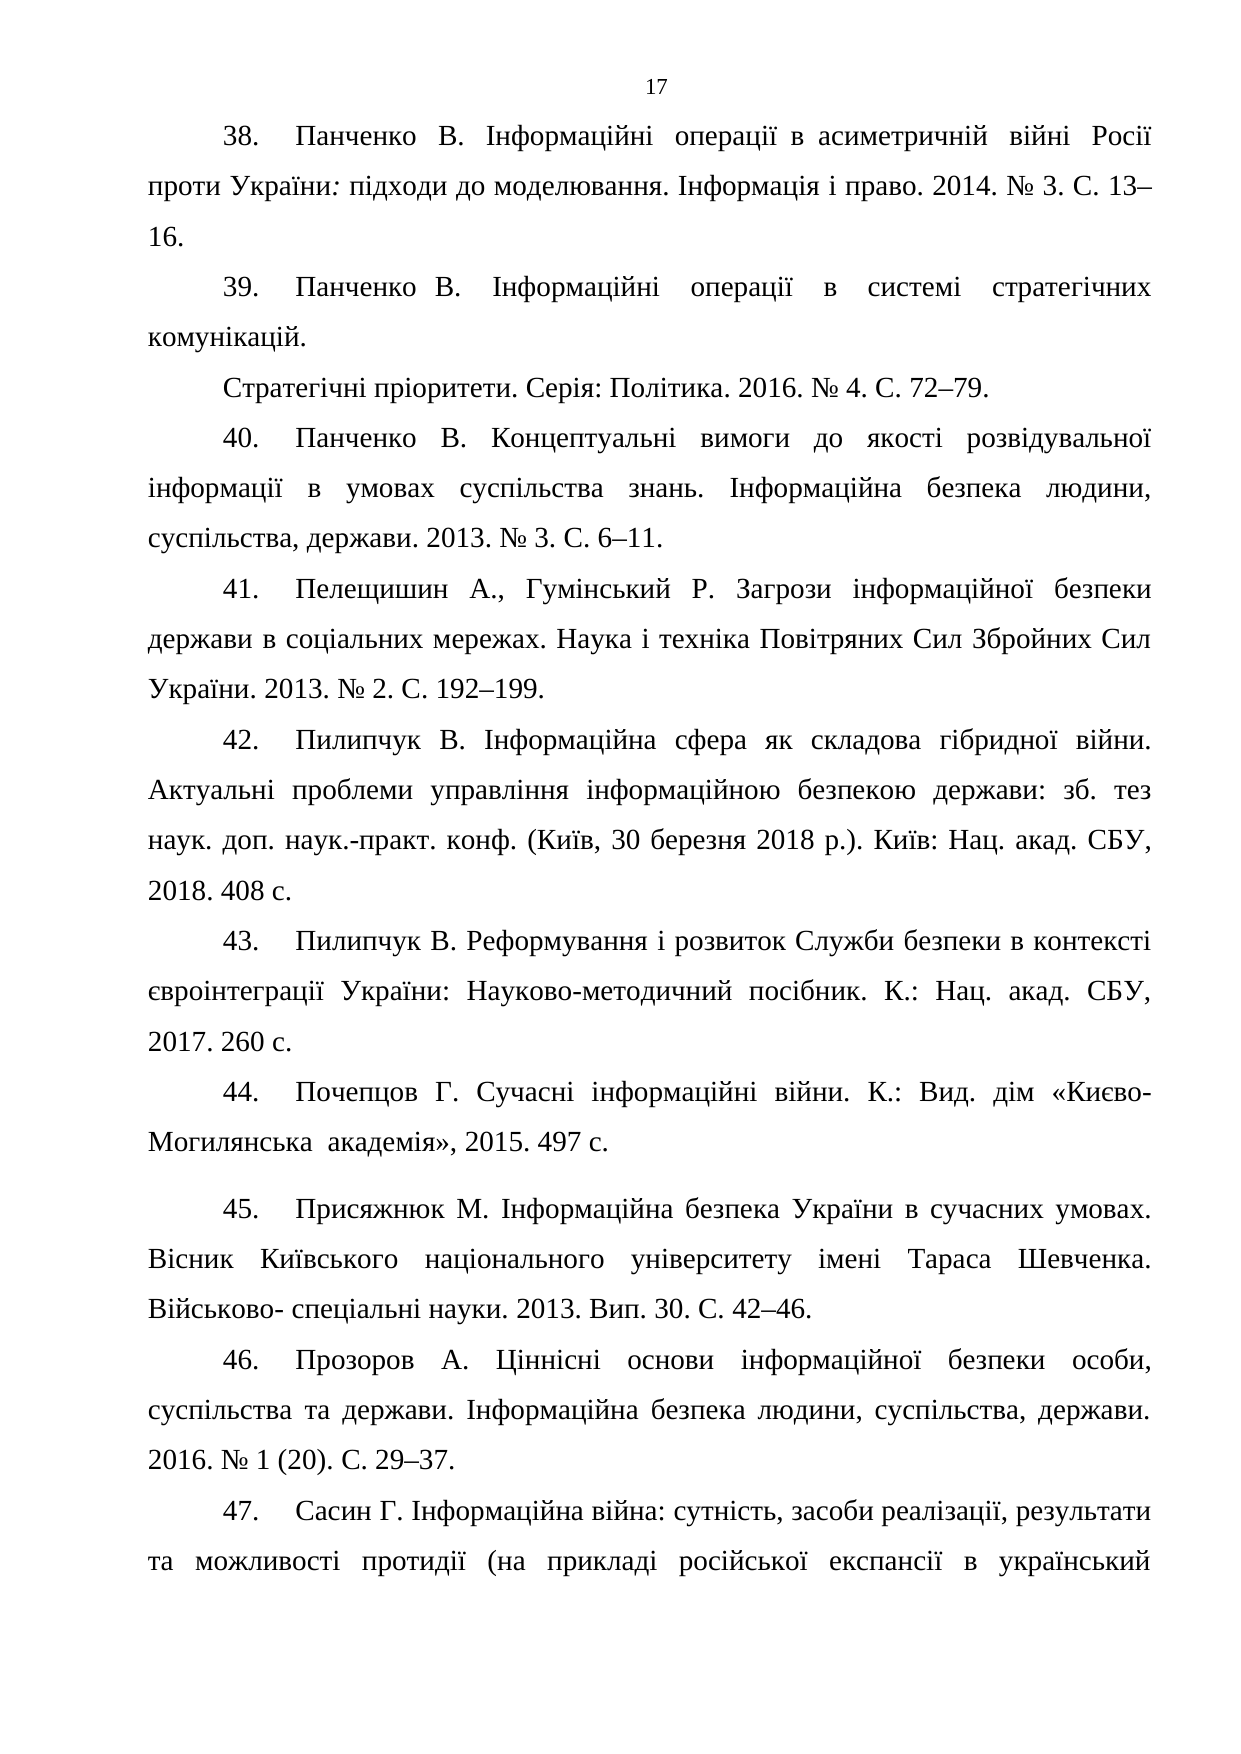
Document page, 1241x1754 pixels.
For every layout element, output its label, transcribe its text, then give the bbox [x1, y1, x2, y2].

list Пилипчук В. Реформування і розвиток Служби безпеки в контексті євроінтеграції України: Науково-методичний посібник. К.: Нац. акад. СБУ, 2017. 260 с. [148, 923, 1152, 1057]
list Прозоров А. Ціннісні основи інформаційної безпеки особи, суспільства та держави. Інформаційна безпека людини, суспільства, держави. 2016. № 1 (20). С. 29–37. [148, 1342, 1152, 1476]
text Стратегічні пріоритети. Серія: Політика. 2016. № 4. С. 72–79. [148, 370, 1152, 403]
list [148, 1493, 1152, 1577]
list Панченко В. Концептуальні вимоги до якості розвідувальної інформації в умовах суспільства знань. Інформаційна безпека людини, суспільства, держави. 2013. № 3. С. 6–11. [148, 420, 1152, 554]
list Присяжнюк М. Інформаційна безпека України в сучасних умовах. Вісник Київського національного університету імені Тараса Шевченка. Військово- спеціальні науки. 2013. Вип. 30. С. 42–46. [148, 1191, 1152, 1325]
list Почепцов Г. Сучасні інформаційні війни. К.: Вид. дім «Києво-Могилянська академія», 2015. 497 с. [148, 1074, 1152, 1158]
list Панченко В. Інформаційні операції в системі стратегічних комунікацій. [148, 269, 1152, 353]
list Панченко В. Інформаційні операції в асиметричній війні Росії проти України: підходи до моделювання. Інформація і право. 2014. № 3. С. 13–16. [148, 118, 1152, 252]
list Пилипчук В. Інформаційна сфера як складова гібридної війни. Актуальні проблеми управління інформаційною безпекою держави: зб. тез наук. доп. наук.-практ. конф. (Київ, 30 березня 2018 р.). Київ: Нац. акад. СБУ, 2018. 408 с. [148, 722, 1152, 906]
list Пелещишин А., Гумінський Р. Загрози інформаційної безпеки держави в соціальних мережах. Наука і техніка Повітряних Сил Збройних Сил України. 2013. № 2. С. 192–199. [148, 571, 1152, 705]
